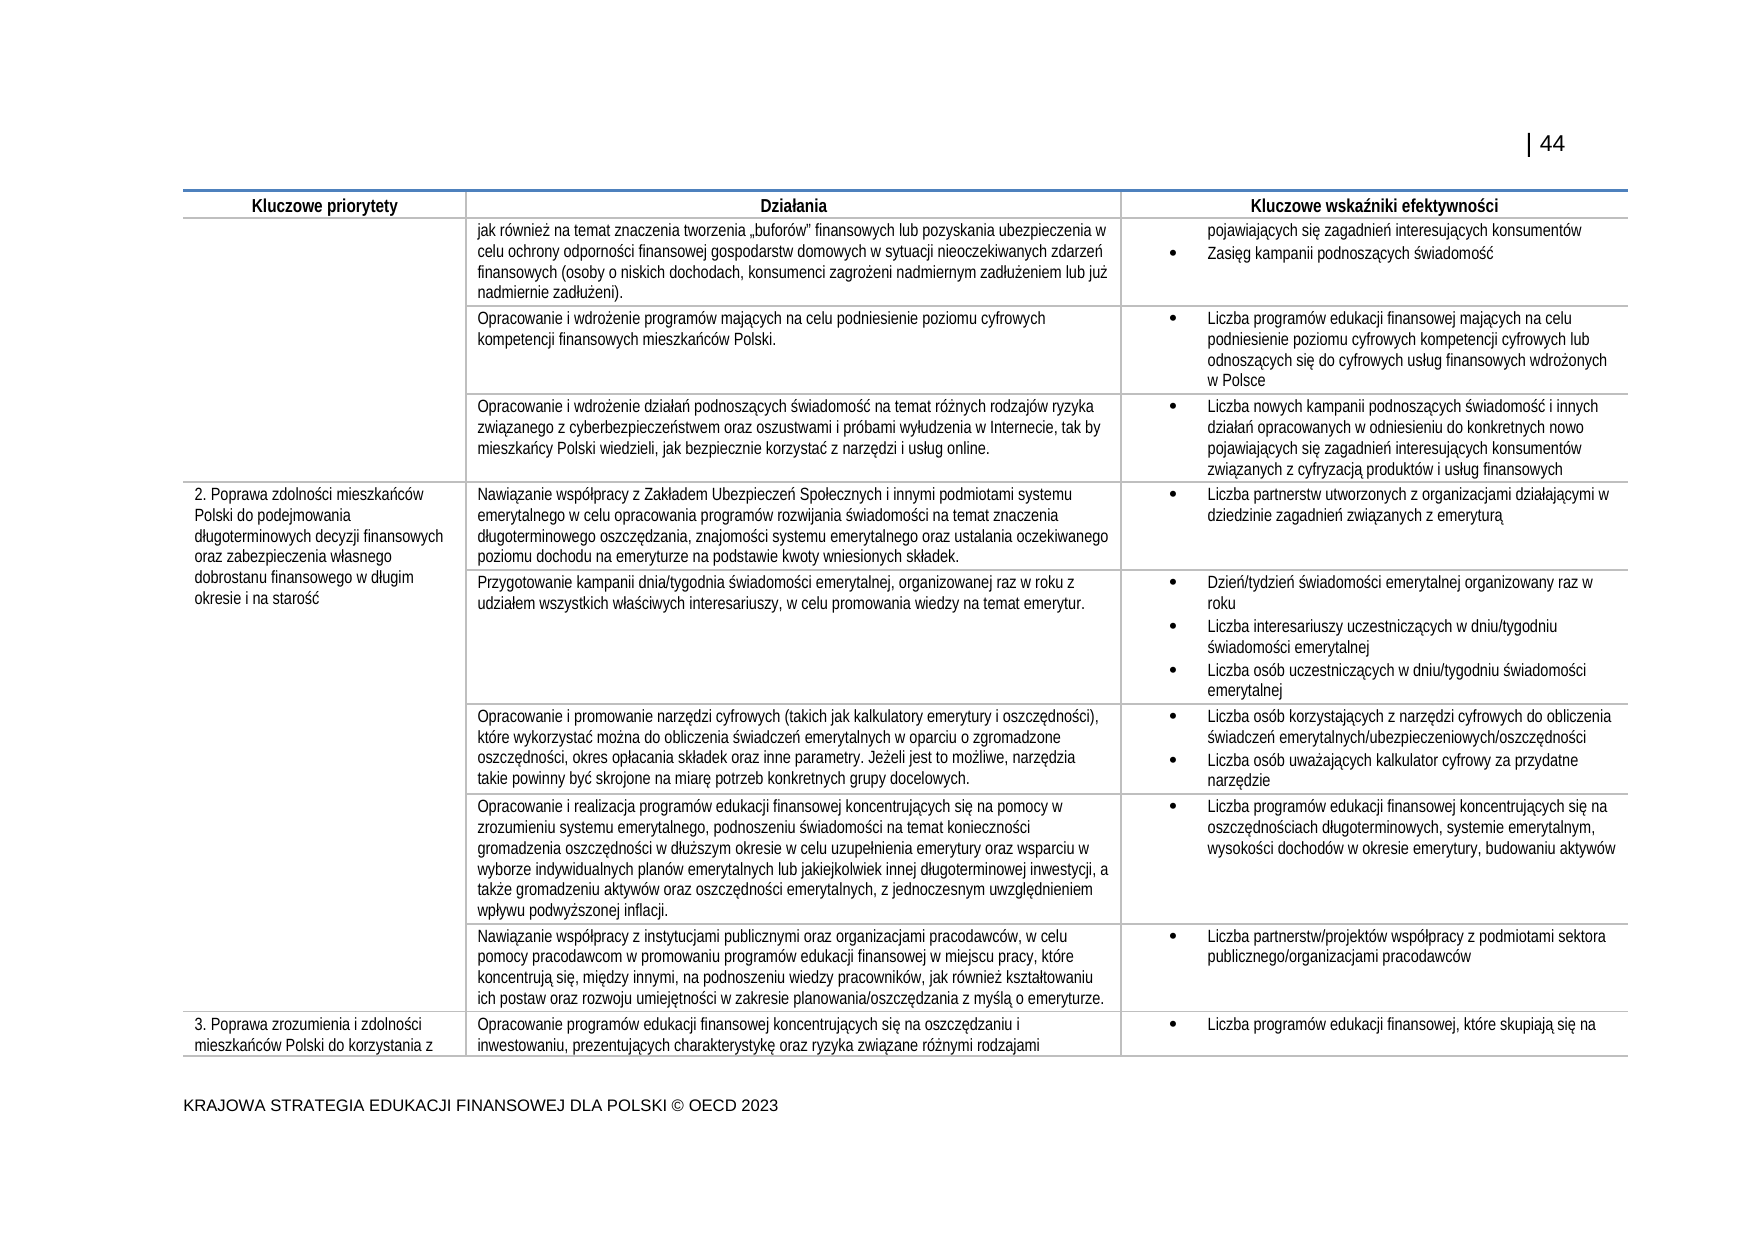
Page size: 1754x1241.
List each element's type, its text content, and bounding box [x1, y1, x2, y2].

table_header Kluczowe wskaźniki efektywności [1122, 192, 1628, 217]
table_cell Opracowanie i wdrożenie programów mających na celu podniesienie poziomu cyfrowych kompetencji finansowych mieszkańców Polski. [467, 307, 1120, 393]
table_cell Liczba osób korzystających z narzędzi cyfrowych do obliczenia świadczeń emerytalnych/ubezpieczeniowych/oszczędności Liczba osób uważających kalkulator cyfrowy za przydatne narzędzie [1122, 705, 1628, 793]
table_cell Liczba programów edukacji finansowej koncentrujących się na oszczędnościach długoterminowych, systemie emerytalnym, wysokości dochodów w okresie emerytury, budowaniu aktywów [1122, 795, 1628, 923]
table_cell Nawiązanie współpracy z Zakładem Ubezpieczeń Społecznych i innymi podmiotami systemu emerytalnego w celu opracowania programów rozwijania świadomości na temat znaczenia długoterminowego oszczędzania, znajomości systemu emerytalnego oraz ustalania oczekiwanego poziomu dochodu na emeryturze na podstawie kwoty wniesionych składek. [467, 483, 1120, 569]
table_cell Liczba programów edukacji finansowej mających na celu podniesienie poziomu cyfrowych kompetencji cyfrowych lub odnoszących się do cyfrowych usług finansowych wdrożonych w Polsce [1122, 307, 1628, 393]
table_cell Dzień/tydzień świadomości emerytalnej organizowany raz w roku Liczba interesariuszy uczestniczących w dniu/tygodniu świadomości emerytalnej Liczba osób uczestniczących w dniu/tygodniu świadomości emerytalnej [1122, 571, 1628, 703]
table_cell Opracowanie i realizacja programów edukacji finansowej koncentrujących się na pomocy w zrozumieniu systemu emerytalnego, podnoszeniu świadomości na temat konieczności gromadzenia oszczędności w dłuższym okresie w celu uzupełnienia emerytury oraz wsparciu w wyborze indywidualnych planów emerytalnych lub jakiejkolwiek innej długoterminowej inwestycji, a także gromadzeniu aktywów oraz oszczędności emerytalnych, z jednoczesnym uwzględnieniem wpływu podwyższonej inflacji. [467, 795, 1120, 923]
table_cell Opracowanie i wdrożenie działań podnoszących świadomość na temat różnych rodzajów ryzyka związanego z cyberbezpieczeństwem oraz oszustwami i próbami wyłudzenia w Internecie, tak by mieszkańcy Polski wiedzieli, jak bezpiecznie korzystać z narzędzi i usług online. [467, 395, 1120, 481]
table_cell Liczba nowych kampanii podnoszących świadomość i innych działań opracowanych w odniesieniu do konkretnych nowo pojawiających się zagadnień interesujących konsumentów związanych z cyfryzacją produktów i usług finansowych [1122, 395, 1628, 481]
table_cell Opracowanie i promowanie narzędzi cyfrowych (takich jak kalkulatory emerytury i oszczędności), które wykorzystać można do obliczenia świadczeń emerytalnych w oparciu o zgromadzone oszczędności, okres opłacania składek oraz inne parametry. Jeżeli jest to możliwe, narzędzia takie powinny być skrojone na miarę potrzeb konkretnych grupy docelowych. [467, 705, 1120, 793]
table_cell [183, 1012, 465, 1055]
table_header Działania [467, 192, 1120, 217]
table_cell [1122, 1012, 1628, 1055]
table_cell Liczba partnerstw utworzonych z organizacjami działającymi w dziedzinie zagadnień związanych z emeryturą [1122, 483, 1628, 569]
table_cell 2. Poprawa zdolności mieszkańców Polski do podejmowania długoterminowych decyzji finansowych oraz zabezpieczenia własnego dobrostanu finansowego w długim okresie i na starość [183, 483, 465, 1011]
table_cell Nawiązanie współpracy z instytucjami publicznymi oraz organizacjami pracodawców, w celu pomocy pracodawcom w promowaniu programów edukacji finansowej w miejscu pracy, które koncentrują się, między innymi, na podnoszeniu wiedzy pracowników, jak również kształtowaniu ich postaw oraz rozwoju umiejętności w zakresie planowania/oszczędzania z myślą o emeryturze. [467, 925, 1120, 1011]
table_cell Liczba partnerstw/projektów współpracy z podmiotami sektora publicznego/organizacjami pracodawców [1122, 925, 1628, 1011]
table_cell Przygotowanie kampanii dnia/tygodnia świadomości emerytalnej, organizowanej raz w roku z udziałem wszystkich właściwych interesariuszy, w celu promowania wiedzy na temat emerytur. [467, 571, 1120, 703]
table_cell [1122, 219, 1628, 305]
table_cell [467, 219, 1120, 305]
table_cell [467, 1012, 1120, 1055]
table_header Kluczowe priorytety [183, 192, 465, 217]
